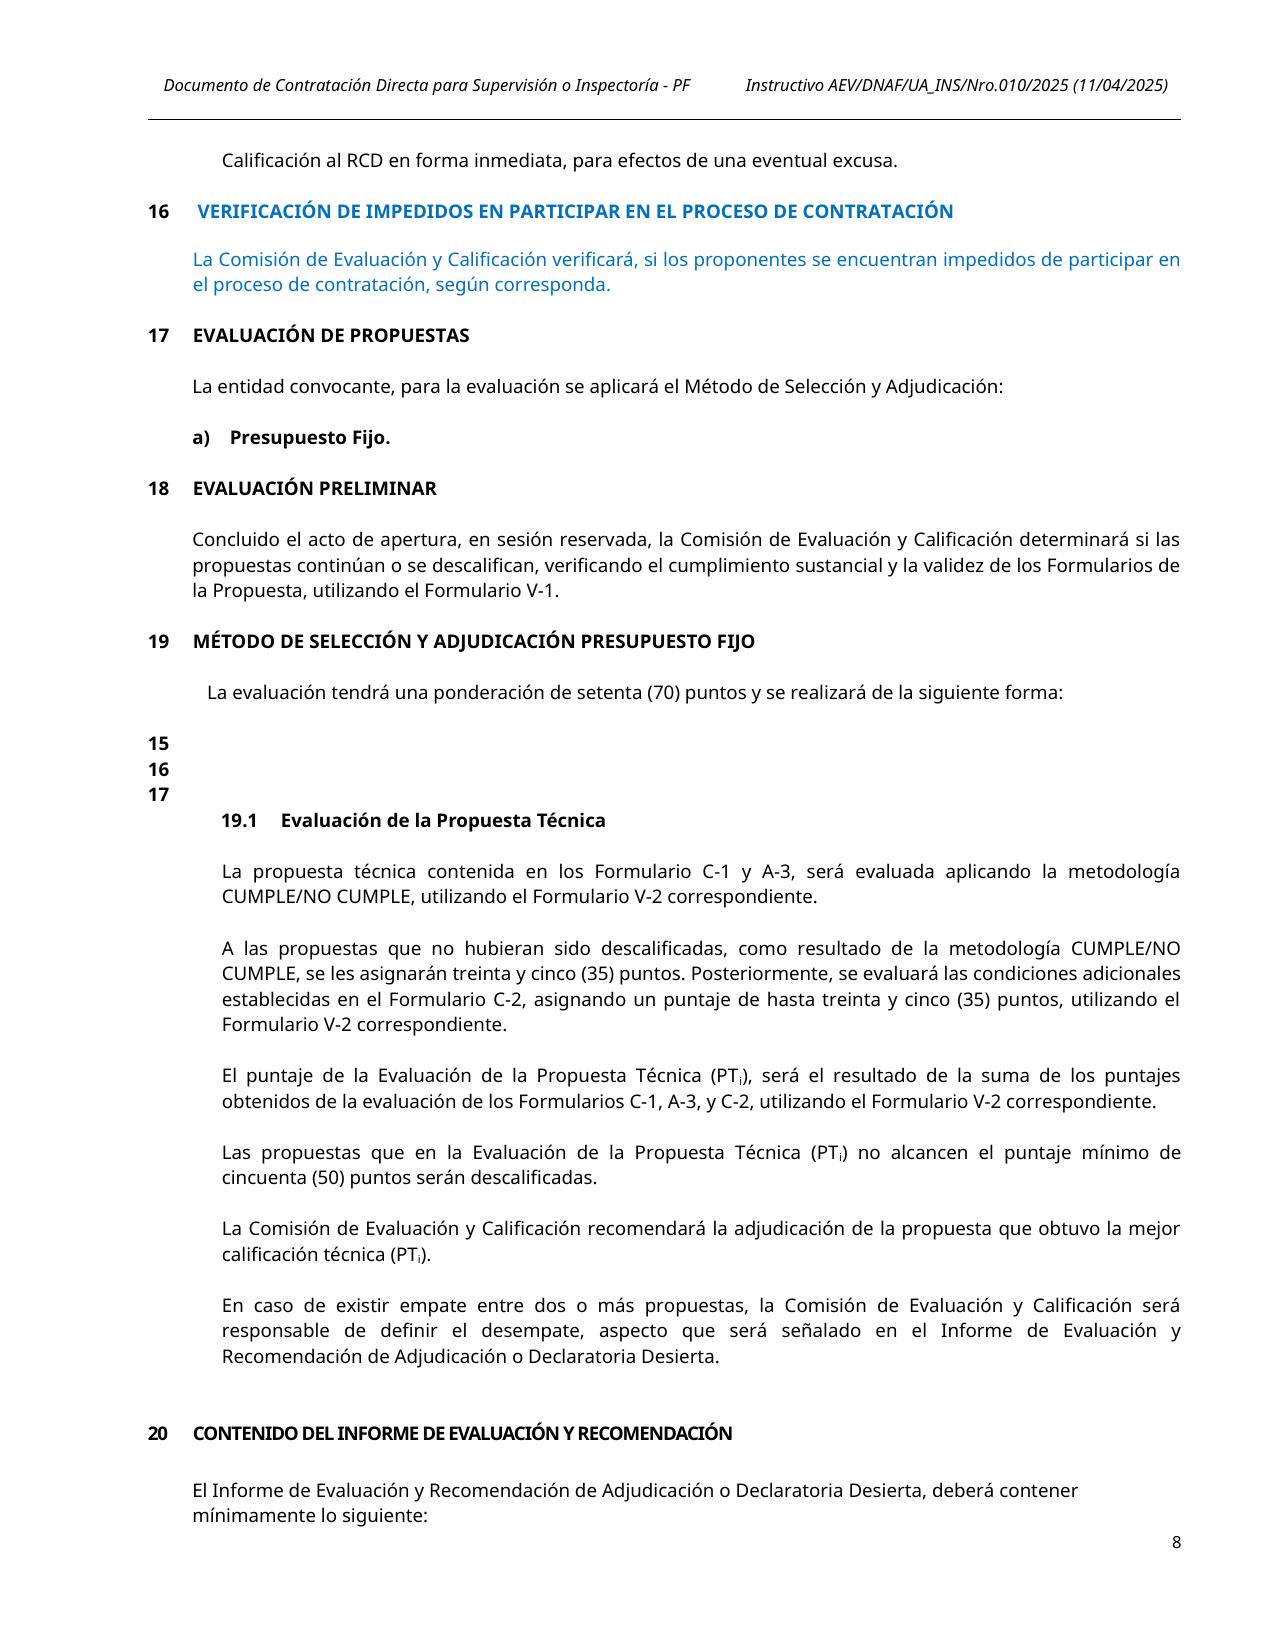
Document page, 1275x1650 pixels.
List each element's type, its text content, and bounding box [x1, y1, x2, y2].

text El puntaje de la Evaluación de la Propuesta Técnica (PTi), será el resultado de la suma de los puntajes obtenidos de la evaluación de los Formularios C-1, A-3, y C-2, utilizando el Formulario V-2 correspondiente. [222, 1062, 1182, 1113]
text Concluido el acto de apertura, en sesión reservada, la Comisión de Evaluación y Calificación determinará si las propuestas continúan o se descalifican, verificando el cumplimiento sustancial y la validez de los Formularios de la Propuesta, utilizando el Formulario V-1. [192, 527, 1181, 603]
title CONTENIDO DEL INFORME DE EVALUACIÓN Y RECOMENDACIÓN [148, 1420, 1181, 1445]
text La propuesta técnica contenida en los Formulario C-1 y A-3, será evaluada aplicando la metodología CUMPLE/NO CUMPLE, utilizando el Formulario V-2 correspondiente. [222, 858, 1182, 909]
list MÉTODO DE SELECCIÓN Y ADJUDICACIÓN PRESUPUESTO FIJO [148, 629, 1181, 654]
list EVALUACIÓN DE PROPUESTAS [148, 322, 1181, 348]
text A las propuestas que no hubieran sido descalificadas, como resultado de la metodología CUMPLE/NO CUMPLE, se les asignarán treinta y cinco (35) puntos. Posteriormente, se evaluará las condiciones adicionales establecidas en el Formulario C-2, asignando un puntaje de hasta treinta y cinco (35) puntos, utilizando el Formulario V-2 correspondiente. [222, 935, 1182, 1037]
text La Comisión de Evaluación y Calificación recomendará la adjudicación de la propuesta que obtuvo la mejor calificación técnica (PTi). [222, 1216, 1182, 1267]
list Evaluación de la Propuesta Técnica [221, 807, 1181, 833]
list EVALUACIÓN PRELIMINAR [148, 476, 1181, 501]
text La entidad convocante, para la evaluación se aplicará el Método de Selección y Adjudicación: [192, 373, 1181, 399]
list VERIFICACIÓN DE IMPEDIDOS EN PARTICIPAR EN EL PROCESO DE CONTRATACIÓN [148, 199, 1181, 224]
text Las propuestas que en la Evaluación de la Propuesta Técnica (PTi) no alcancen el puntaje mínimo de cincuenta (50) puntos serán descalificadas. [222, 1139, 1182, 1190]
list Presupuesto Fijo. [192, 424, 1181, 450]
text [222, 148, 1181, 173]
text El Informe de Evaluación y Recomendación de Adjudicación o Declaratoria Desierta, deberá contener mínimamente lo siguiente: [192, 1477, 1181, 1528]
text La Comisión de Evaluación y Calificación verificará, si los proponentes se encuentran impedidos de participar en el proceso de contratación, según corresponda. [193, 246, 1181, 297]
text La evaluación tendrá una ponderación de setenta (70) puntos y se realizará de la siguiente forma: [207, 680, 1181, 705]
text En caso de existir empate entre dos o más propuestas, la Comisión de Evaluación y Calificación será responsable de definir el desempate, aspecto que será señalado en el Informe de Evaluación y Recomendación de Adjudicación o Declaratoria Desierta. [222, 1292, 1182, 1369]
